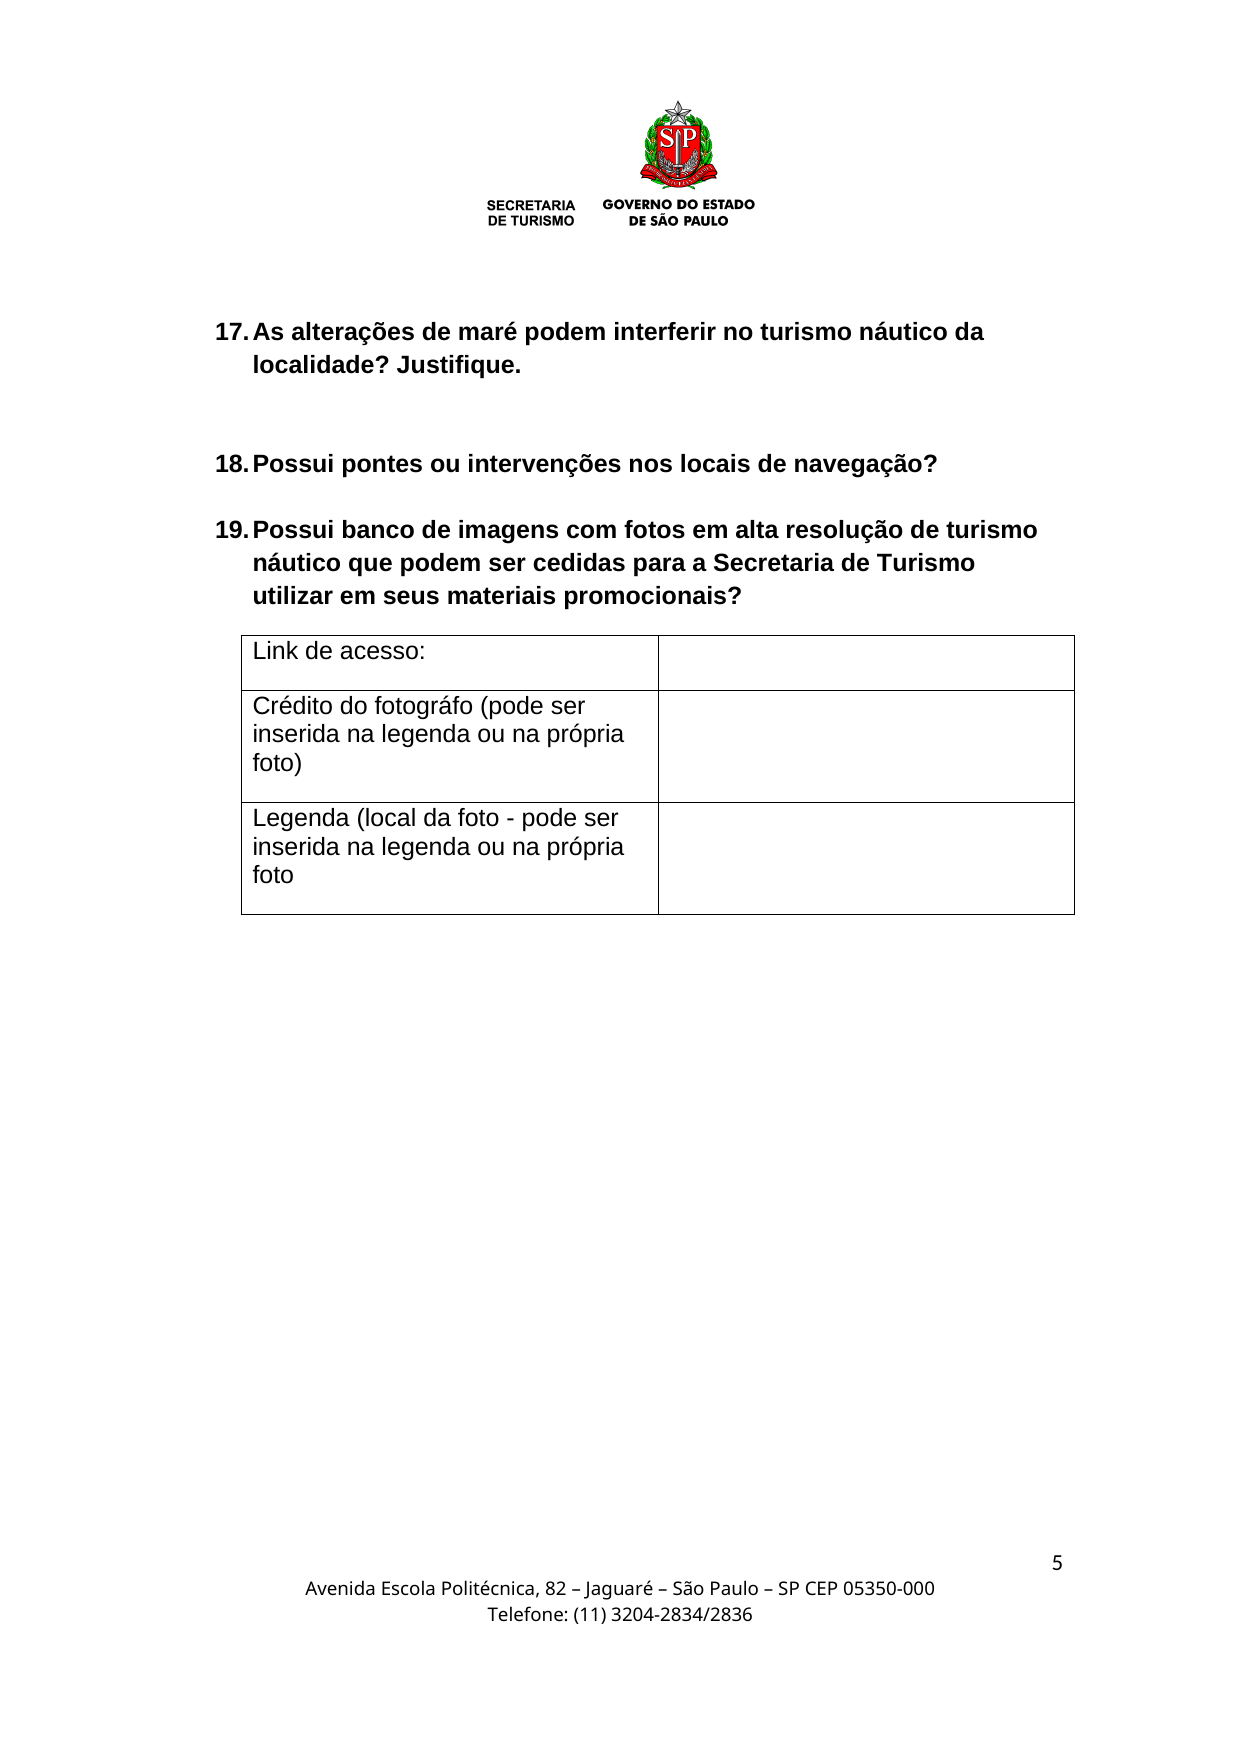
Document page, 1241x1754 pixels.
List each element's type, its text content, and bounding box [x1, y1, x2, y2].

table_cell Legenda (local da foto - pode ser inserida na legenda ou na própria foto [242, 803, 658, 914]
table_cell [659, 803, 1074, 914]
list As alterações de maré podem interferir no turismo náutico da localidade? Justifique. [215, 317, 1063, 378]
table_cell [659, 691, 1074, 802]
table_cell Crédito do fotográfo (pode ser inserida na legenda ou na própria foto) [242, 691, 658, 802]
list Possui banco de imagens com fotos em alta resolução de turismo náutico que podem ser cedidas para a Secretaria de Turismo utilizar em seus materiais promocionais? [215, 515, 1063, 610]
table_header [659, 636, 1074, 689]
list Possui pontes ou intervenções nos locais de navegação? [215, 449, 1063, 478]
table_header Link de acesso: [242, 636, 658, 689]
picture [442, 73, 798, 251]
